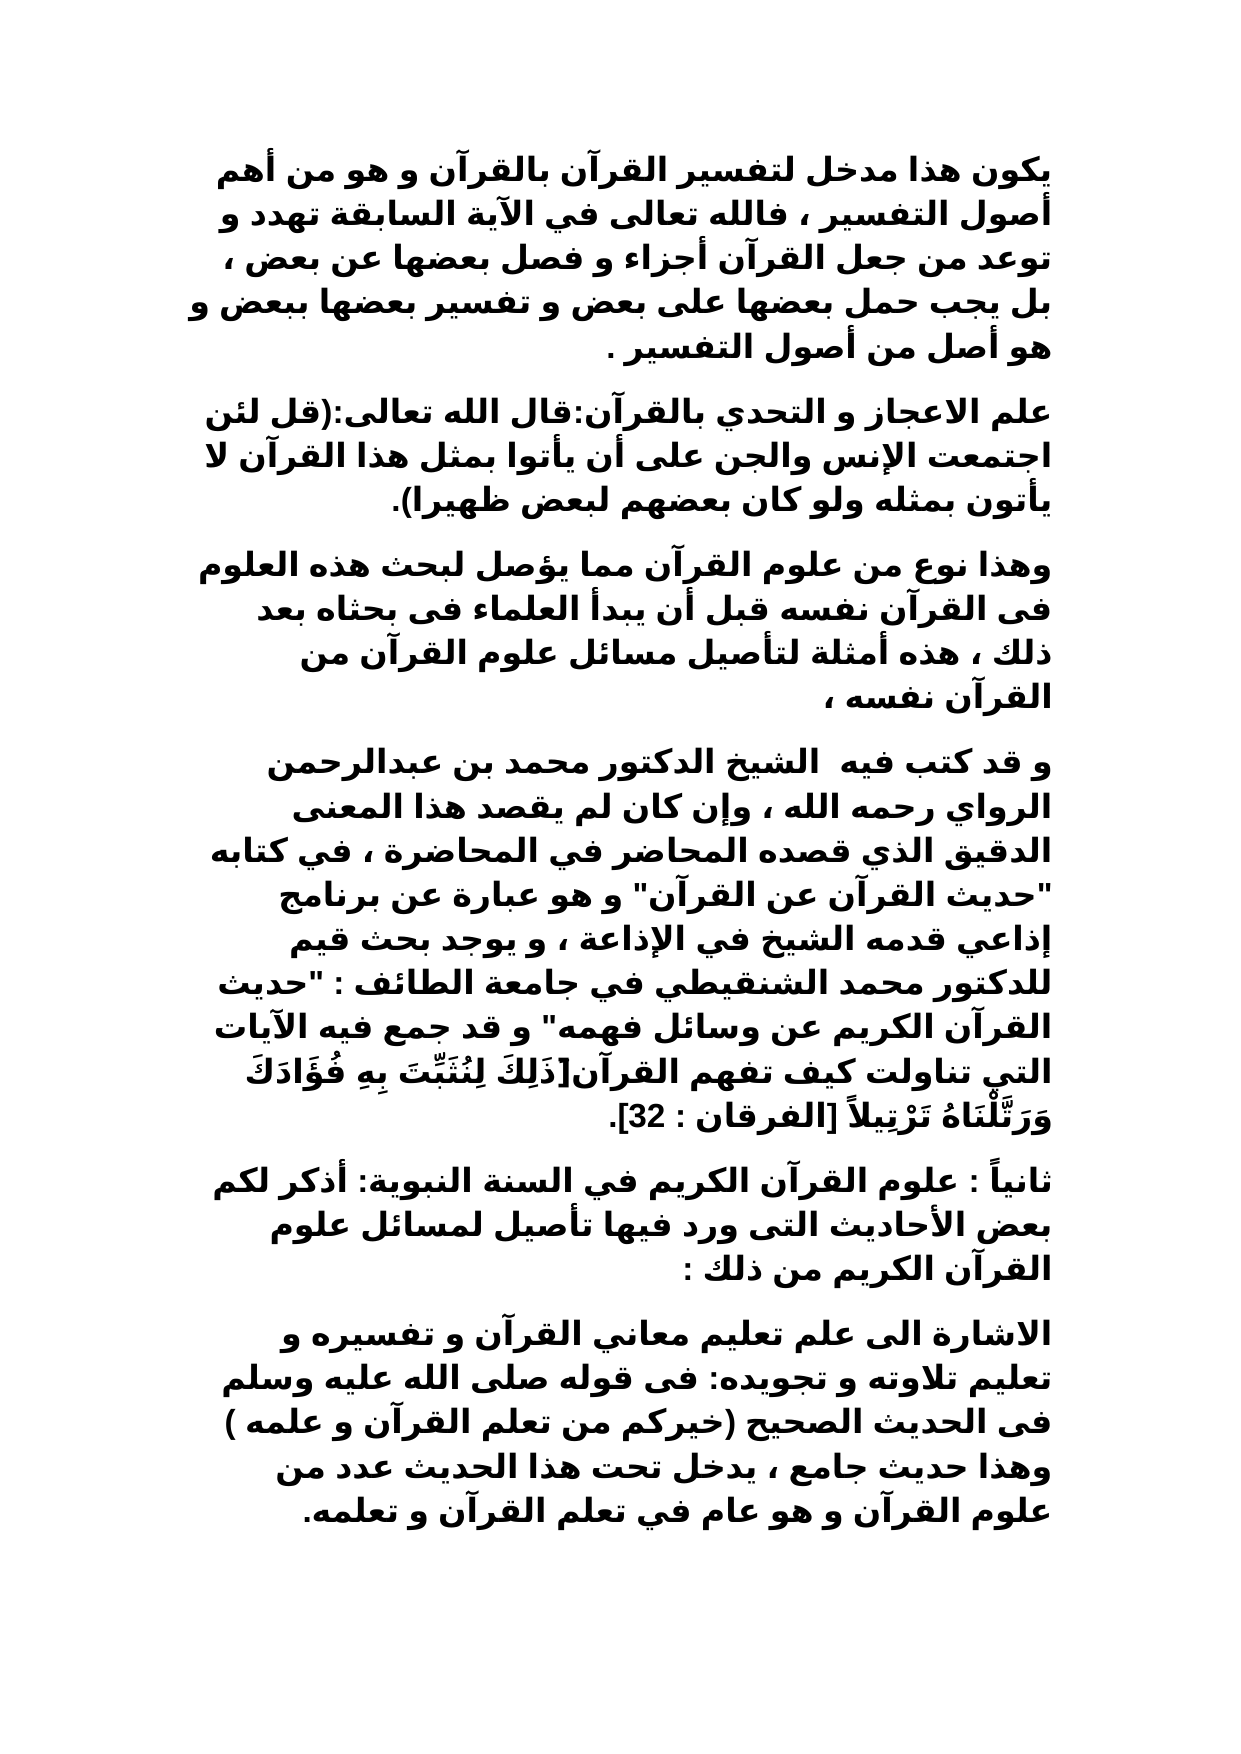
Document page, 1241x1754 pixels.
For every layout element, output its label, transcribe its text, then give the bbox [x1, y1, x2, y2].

text وهذا نوع من علوم القرآن مما يؤصل لبحث هذه العلوم فى القرآن نفسه قبل أن يبدأ العلماء فى بحثاه بعد ذلك ، هذه أمثلة لتأصيل مسائل علوم القرآن من القرآن نفسه ، [187, 545, 1053, 716]
text ثانياً : علوم القرآن الكريم في السنة النبوية: أذكر لكم بعض الأحاديث التى ورد فيها تأصيل لمسائل علوم القرآن الكريم من ذلك : [187, 1161, 1053, 1288]
text و قد كتب فيه الشيخ الدكتور محمد بن عبدالرحمن الرواي رحمه الله ، وإن كان لم يقصد هذا المعنى الدقيق الذي قصده المحاضر في المحاضرة ، في كتابه "حديث القرآن عن القرآن" و هو عبارة عن برنامج إذاعي قدمه الشيخ في الإذاعة ، و يوجد بحث قيم للدكتور محمد الشنقيطي في جامعة الطائف : "حديث القرآن الكريم عن وسائل فهمه" و قد جمع فيه الآيات التي تناولت كيف تفهم القرآن[َذَلِكَ لِنُثَبِّتَ بِهِ فُؤَادَكَ وَرَتَّلْنَاهُ تَرْتِيلاً [الفرقان : 32]. [187, 742, 1053, 1134]
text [187, 150, 1053, 365]
text علم الاعجاز و التحدي بالقرآن:قال الله تعالى:(قل لئن اجتمعت الإنس والجن على أن يأتوا بمثل هذا القرآن لا يأتون بمثله ولو كان بعضهم لبعض ظهيرا). [187, 392, 1053, 518]
text الاشارة الى علم تعليم معاني القرآن و تفسيره و تعليم تلاوته و تجويده: فى قوله صلى الله عليه وسلم فى الحديث الصحيح (خيركم من تعلم القرآن و علمه ) وهذا حديث جامع ، يدخل تحت هذا الحديث عدد من علوم القرآن و هو عام في تعلم القرآن و تعلمه. [187, 1314, 1053, 1529]
